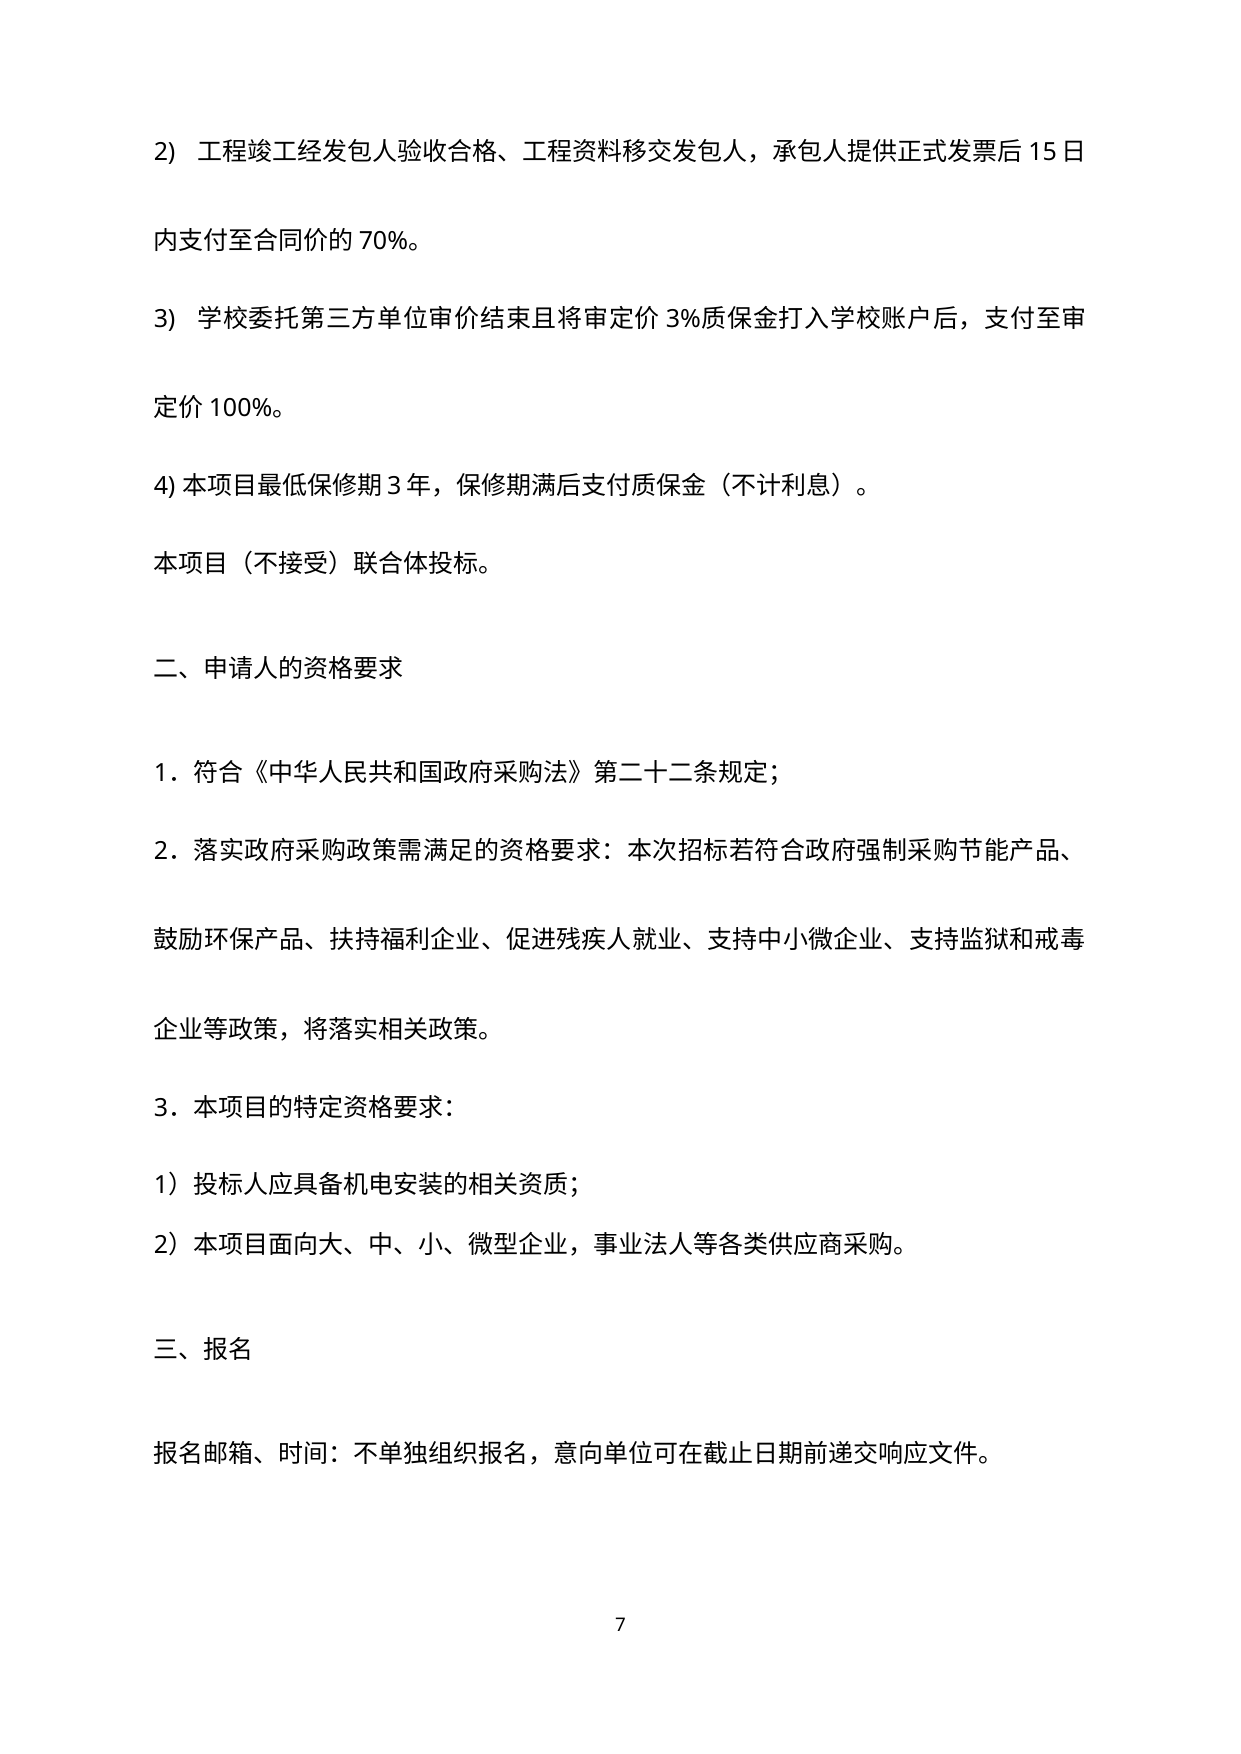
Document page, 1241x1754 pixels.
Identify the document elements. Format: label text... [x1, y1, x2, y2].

text 1）投标人应具备机电安装的相关资质； [153, 1153, 1087, 1213]
subtitle 三、报名 [153, 1317, 1087, 1377]
text 2．落实政府采购政策需满足的资格要求：本次招标若符合政府强制采购节能产品、鼓励环保产品、扶持福利企业、促进残疾人就业、支持中小微企业、支持监狱和戒毒企业等政策，将落实相关政策。 [153, 819, 1087, 1057]
text 3．本项目的特定资格要求： [153, 1075, 1087, 1135]
text 2）本项目面向大、中、小、微型企业，事业法人等各类供应商采购。 [153, 1213, 1087, 1272]
text 4) 本项目最低保修期3年，保修期满后支付质保金（不计利息）。 [153, 454, 1087, 513]
text 报名邮箱、时间：不单独组织报名，意向单位可在截止日期前递交响应文件。 [153, 1422, 1087, 1482]
subtitle 二、申请人的资格要求 [153, 636, 1087, 696]
text 3) 学校委托第三方单位审价结束且将审定价3%质保金打入学校账户后，支付至审定价100%。 [153, 287, 1087, 436]
text 2) 工程竣工经发包人验收合格、工程资料移交发包人，承包人提供正式发票后15日内支付至合同价的70%。 [153, 120, 1087, 269]
text 1．符合《中华人民共和国政府采购法》第二十二条规定； [153, 741, 1087, 801]
text 本项目（不接受）联合体投标。 [153, 532, 1087, 591]
